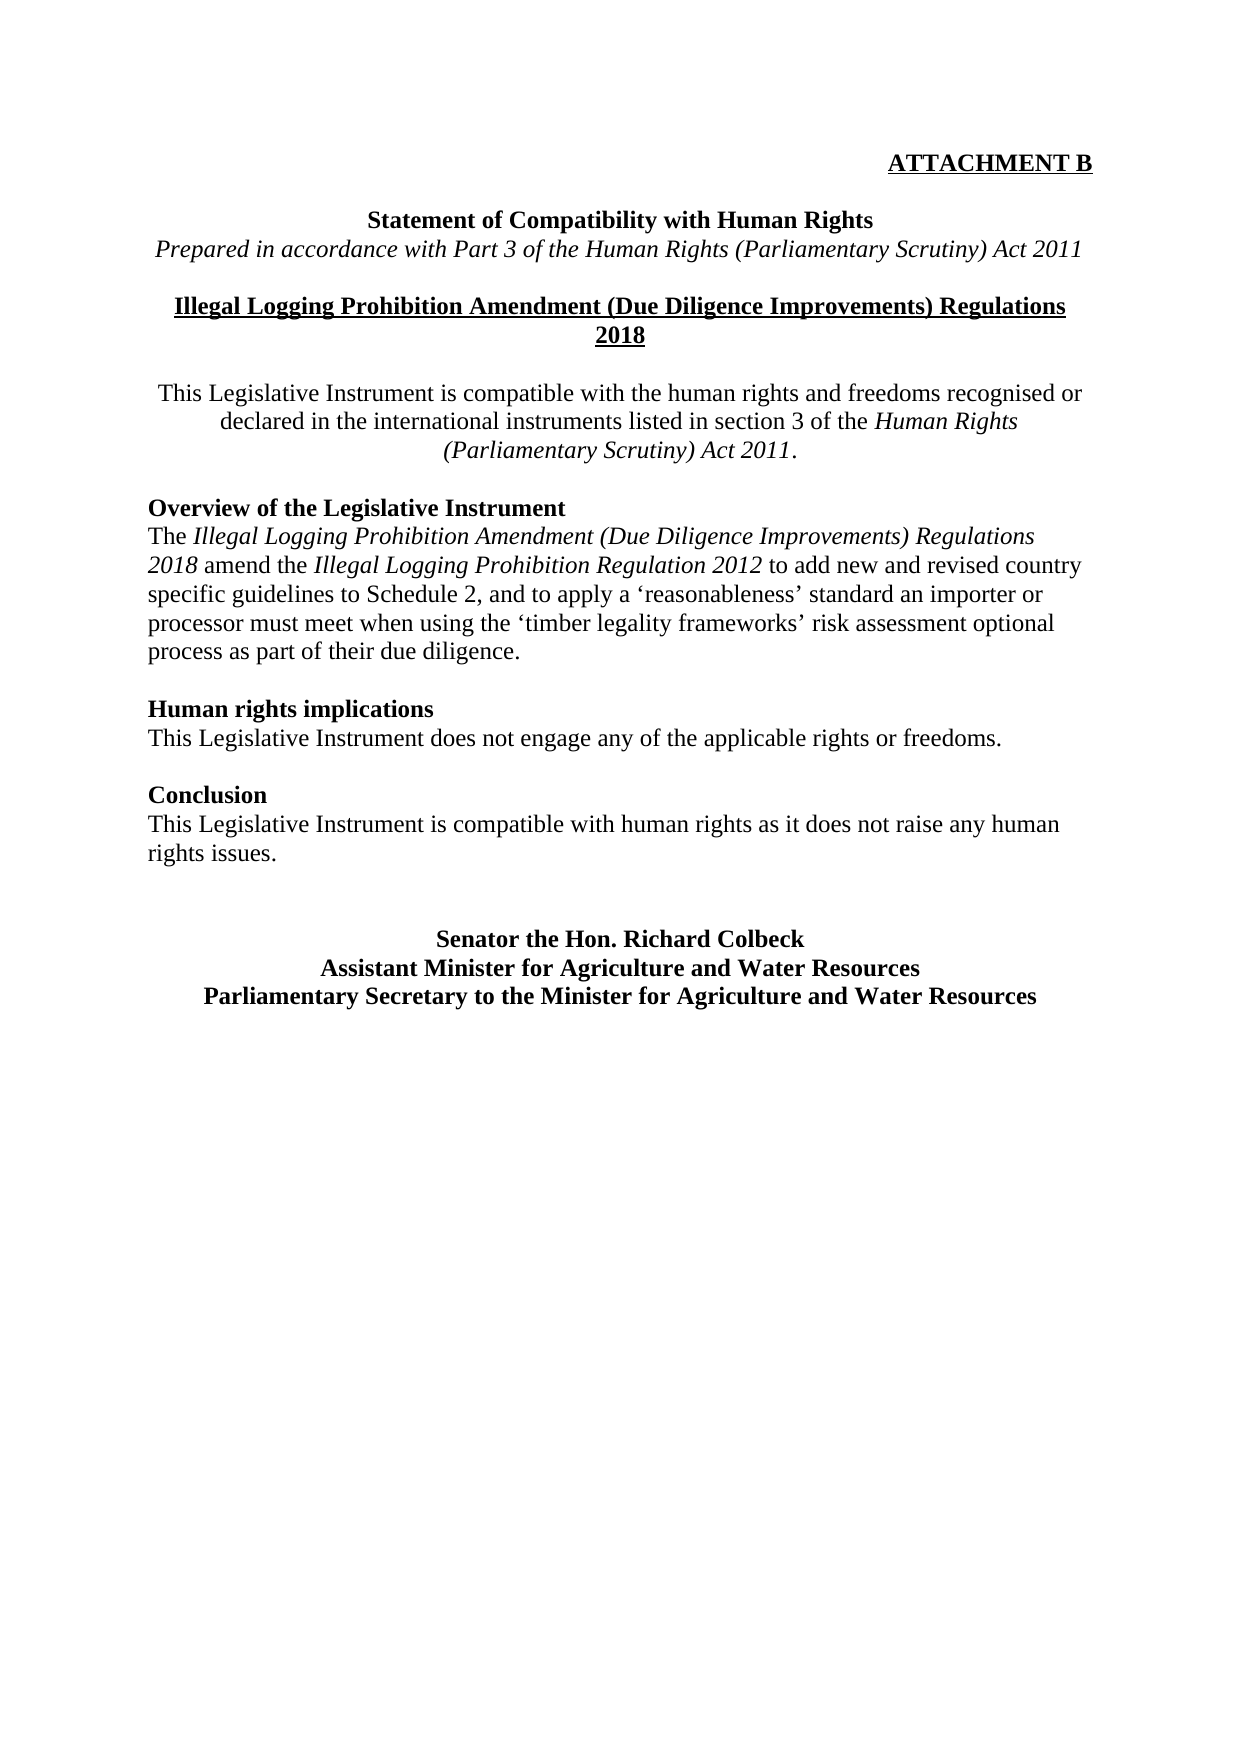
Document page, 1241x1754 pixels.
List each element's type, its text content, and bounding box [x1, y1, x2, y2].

text Illegal Logging Prohibition Amendment (Due Diligence Improvements) Regulations 2018 [148, 291, 1092, 349]
text Attachment B [148, 148, 1092, 176]
text Prepared in accordance with Part 3 of the Human Rights (Parliamentary Scrutiny) Act 2011 [148, 234, 1092, 263]
text Statement of Compatibility with Human Rights [148, 205, 1092, 234]
text This Legislative Instrument does not engage any of the applicable rights or freedoms. [148, 723, 1092, 751]
text Overview of the Legislative Instrument [148, 493, 1092, 521]
text Assistant Minister for Agriculture and Water Resources [148, 953, 1092, 981]
text Senator the Hon. Richard Colbeck [148, 924, 1092, 953]
text Conclusion [148, 780, 1092, 809]
text This Legislative Instrument is compatible with human rights as it does not raise any human rights issues. [148, 809, 1092, 866]
text This Legislative Instrument is compatible with the human rights and freedoms recognised or declared in the international instruments listed in section 3 of the Human Rights (Parliamentary Scrutiny) Act 2011. [148, 378, 1092, 464]
text Parliamentary Secretary to the Minister for Agriculture and Water Resources [148, 981, 1092, 1010]
text Human rights implications [148, 694, 1092, 723]
text The Illegal Logging Prohibition Amendment (Due Diligence Improvements) Regulations 2018 amend the Illegal Logging Prohibition Regulation 2012 to add new and revised country specific guidelines to Schedule 2, and to apply a ‘reasonableness’ standard an importer or processor must meet when using the ‘timber legality frameworks’ risk assessment optional process as part of their due diligence. [148, 521, 1092, 665]
